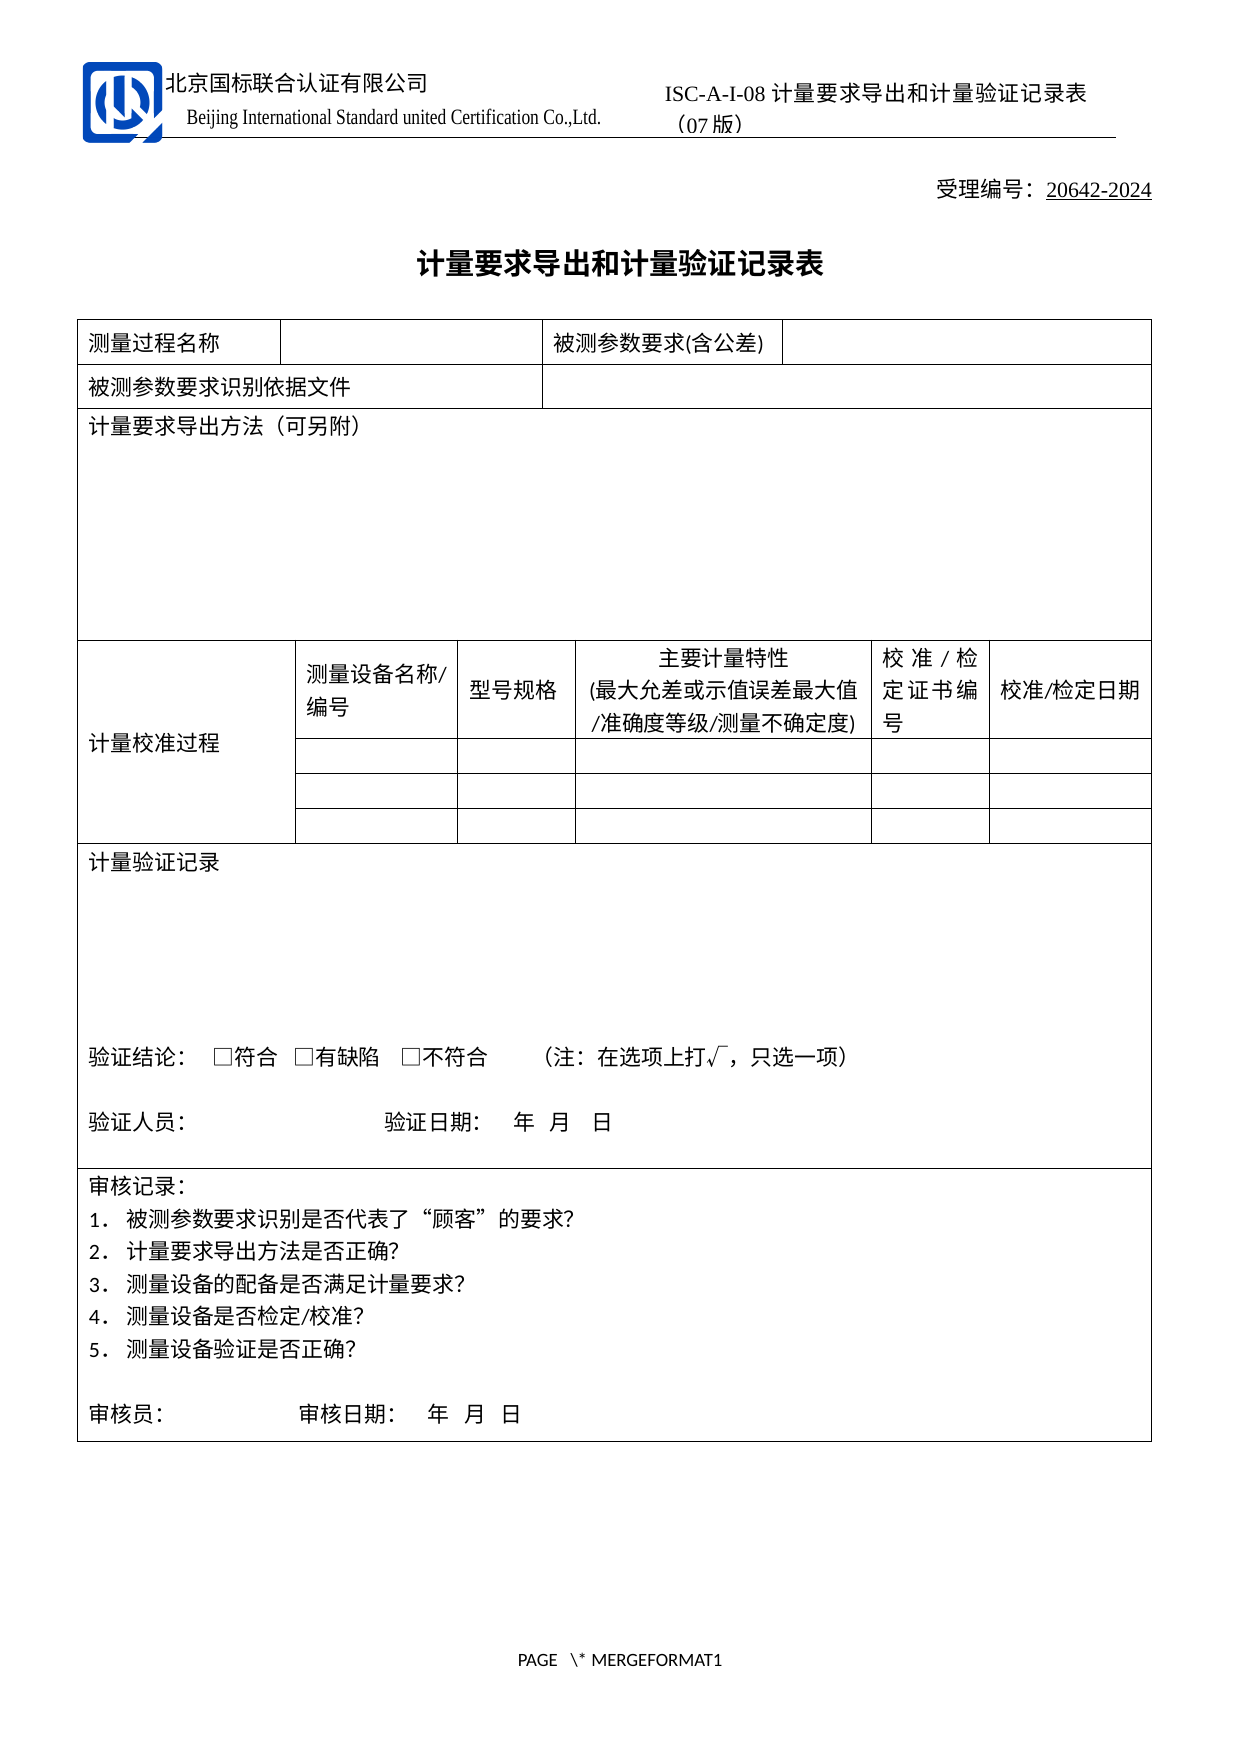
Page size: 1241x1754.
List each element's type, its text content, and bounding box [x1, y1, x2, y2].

table_cell [990, 739, 1151, 773]
text 受理编号：20642-2024 [89, 172, 1152, 204]
table_cell [296, 739, 457, 773]
table_cell [990, 809, 1151, 843]
table_header 被测参数要求(含公差) [543, 320, 782, 364]
table_cell 校准/检定日期 [990, 641, 1151, 738]
table_header [783, 320, 1151, 364]
table_cell 被测参数要求识别依据文件 [78, 365, 542, 407]
table_header 测量过程名称 [78, 320, 280, 364]
table_cell 计量校准过程 [78, 641, 295, 843]
table_header [281, 320, 542, 364]
table_cell [296, 774, 457, 808]
table_cell [543, 365, 1151, 407]
table_cell [458, 774, 575, 808]
table_cell 计量验证记录 验证结论： □符合 □有缺陷 □不符合 （注：在选项上打√，只选一项） 验证人员： 验证日期： 年 月 日 [78, 844, 1151, 1168]
table_cell 型号规格 [458, 641, 575, 738]
table_cell [872, 809, 989, 843]
table_cell 校准/检定证书编号 [872, 641, 989, 738]
table_cell 主要计量特性 (最大允差或示值误差最大值/准确度等级/测量不确定度) [576, 641, 871, 738]
table_cell [458, 809, 575, 843]
table_cell 审核记录： 被测参数要求识别是否代表了“顾客”的要求？ 计量要求导出方法是否正确？ 测量设备的配备是否满足计量要求？ 测量设备是否检定/校准？ 测量设备验证是否正确？ 审核员： 审核日期： 年 月 日 [78, 1169, 1151, 1441]
table_cell [576, 739, 871, 773]
table_cell [872, 739, 989, 773]
picture [82, 62, 163, 143]
text 计量要求导出和计量验证记录表 [89, 229, 1152, 294]
table_cell [990, 774, 1151, 808]
table_cell [458, 739, 575, 773]
table_cell [576, 774, 871, 808]
table_cell [872, 774, 989, 808]
table_cell 计量要求导出方法（可另附） [78, 409, 1151, 639]
table_cell [576, 809, 871, 843]
table_cell 测量设备名称/编号 [296, 641, 457, 738]
table_cell [296, 809, 457, 843]
